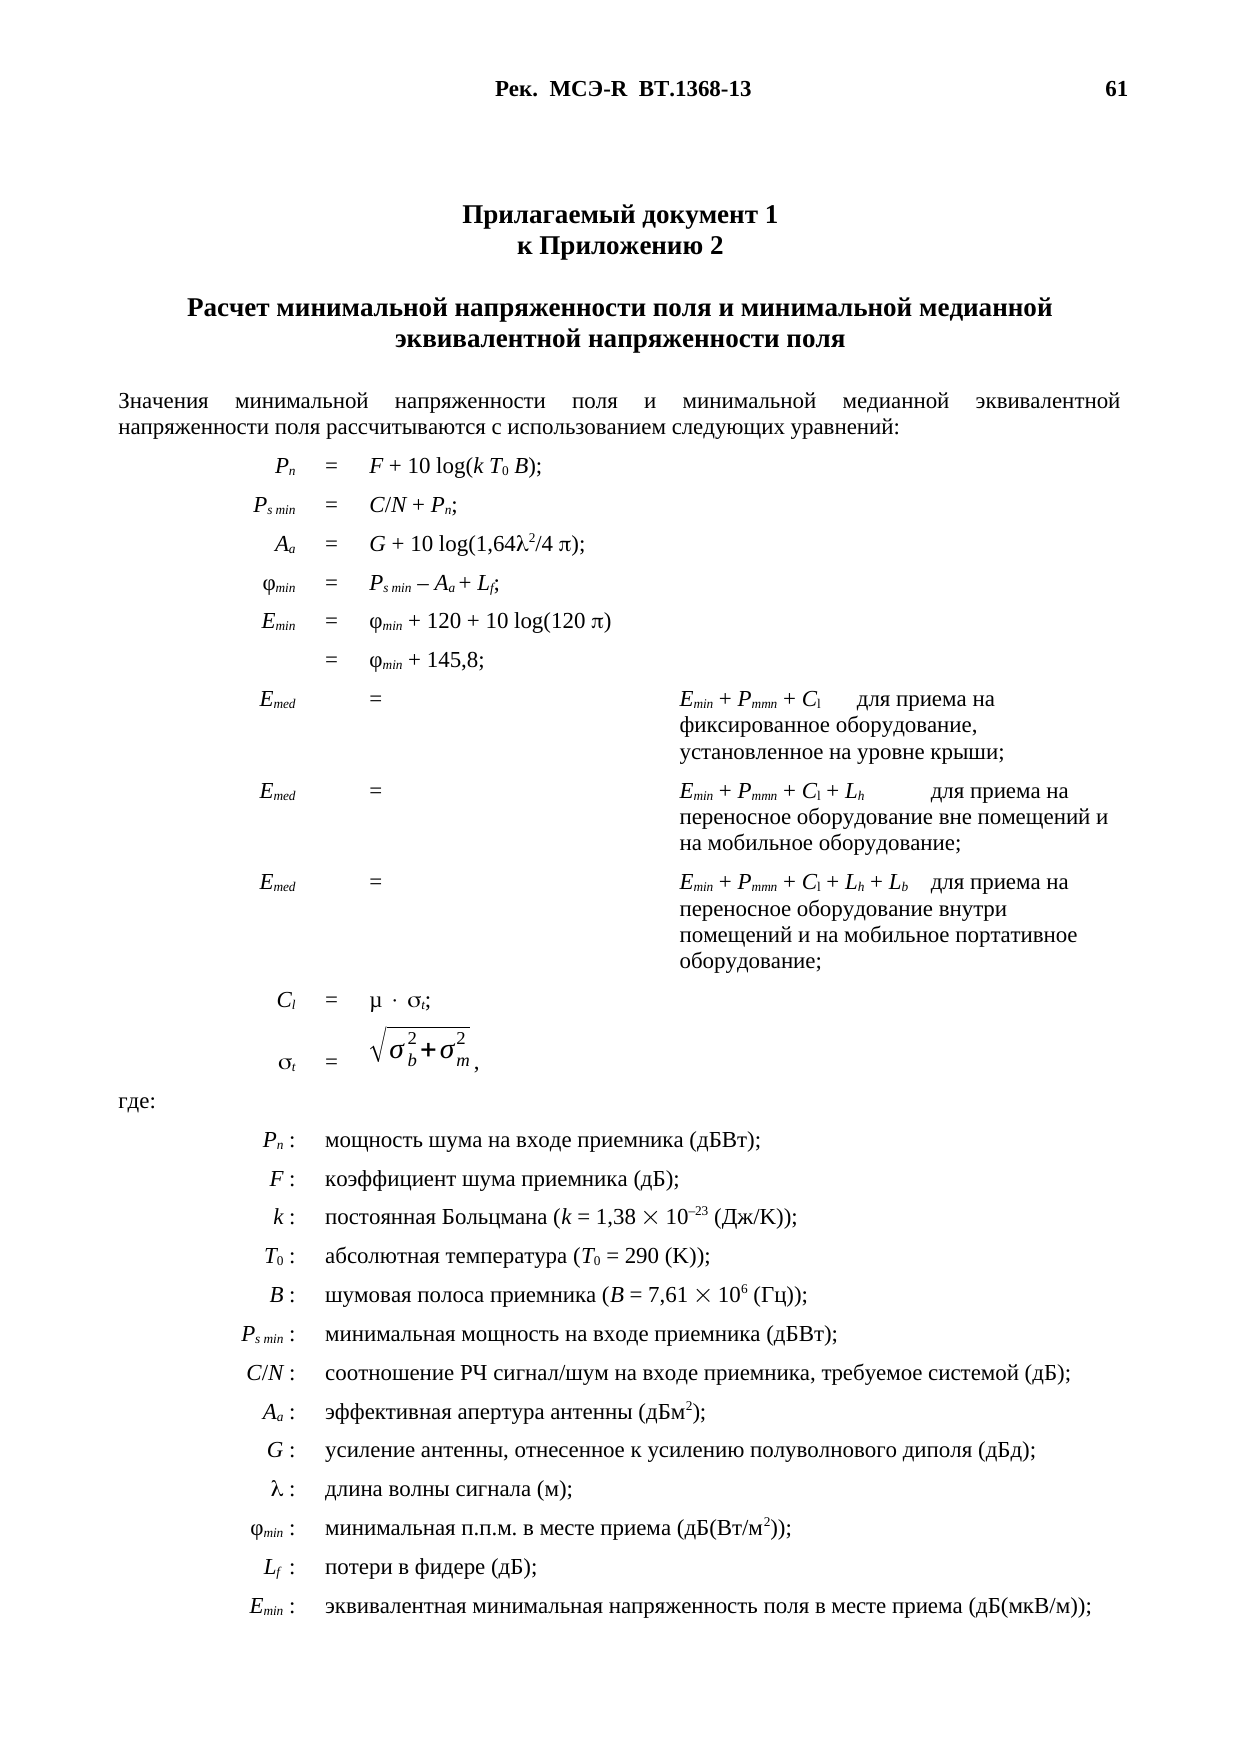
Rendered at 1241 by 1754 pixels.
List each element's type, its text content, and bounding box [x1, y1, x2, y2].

text где: [118, 1087, 1122, 1113]
text Ps min = C/N + Pn; [118, 491, 1122, 517]
text Aa = G + 10 log(1,642/4 ); [118, 530, 1122, 556]
text Emed = Emin + Pmmn + Cl для приема на фиксированное оборудование, установленное на уровне крыши; [118, 685, 1122, 764]
text : длина волны сигнала (м); [118, 1475, 1122, 1502]
text = φmin + 145,8; [118, 646, 1122, 673]
text Emed = Emin + Pmmn + Cl + Lh для приема на переносное оборудование вне помещений и на мобильное оборудование; [118, 777, 1122, 856]
text φmin : минимальная п.п.м. в месте приема (дБ(Вт/м2)); [118, 1514, 1122, 1541]
text φmin = Ps min – Aa + Lf; [118, 568, 1122, 595]
text F : коэффициент шума приемника (дБ); [118, 1164, 1122, 1191]
text Emin : эквивалентная минимальная напряженность поля в месте приема (дБ(мкВ/м)); [118, 1592, 1122, 1618]
text Ps min : минимальная мощность на входе приемника (дБВт); [118, 1320, 1122, 1346]
text k : постоянная Больцмана (k = 1,38 10–23 (Дж/K)); [118, 1203, 1122, 1230]
text Pn = F + 10 log(k T0 B); [118, 452, 1122, 478]
text Cl = µ t; [118, 986, 1122, 1012]
text B : шумовая полоса приемника (B = 7,61 106 (Гц)); [118, 1281, 1122, 1307]
text Pn : мощность шума на входе приемника (дБВт); [118, 1126, 1122, 1152]
title Прилагаемый документ 1 к Приложению 2 Расчет минимальной напряженности поля и минимальной медианной эквивалентной напряженности поля [118, 198, 1122, 353]
text Aa : эффективная апертура антенны (дБм2); [118, 1398, 1122, 1424]
text T0 : абсолютная температура (T0 = 290 (K)); [118, 1242, 1122, 1269]
text G : усиление антенны, отнесенное к усилению полуволнового диполя (дБд); [118, 1437, 1122, 1463]
text Lf : потери в фидере (дБ); [118, 1553, 1122, 1579]
text C/N : соотношение РЧ сигнал/шум на входе приемника, требуемое системой (дБ); [118, 1359, 1122, 1385]
title Значения минимальной напряженности поля и минимальной медианной эквивалентной напряженности поля рассчитываются с использованием следующих уравнений: [118, 387, 1122, 439]
text Emed = Emin + Pmmn + Cl + Lh + Lb для приема на переносное оборудование внутри помещений и на мобильное портативное оборудование; [118, 868, 1122, 974]
text t = , [118, 1025, 1122, 1074]
text Emin = φmin + 120 + 10 log(120 ) [118, 607, 1122, 634]
